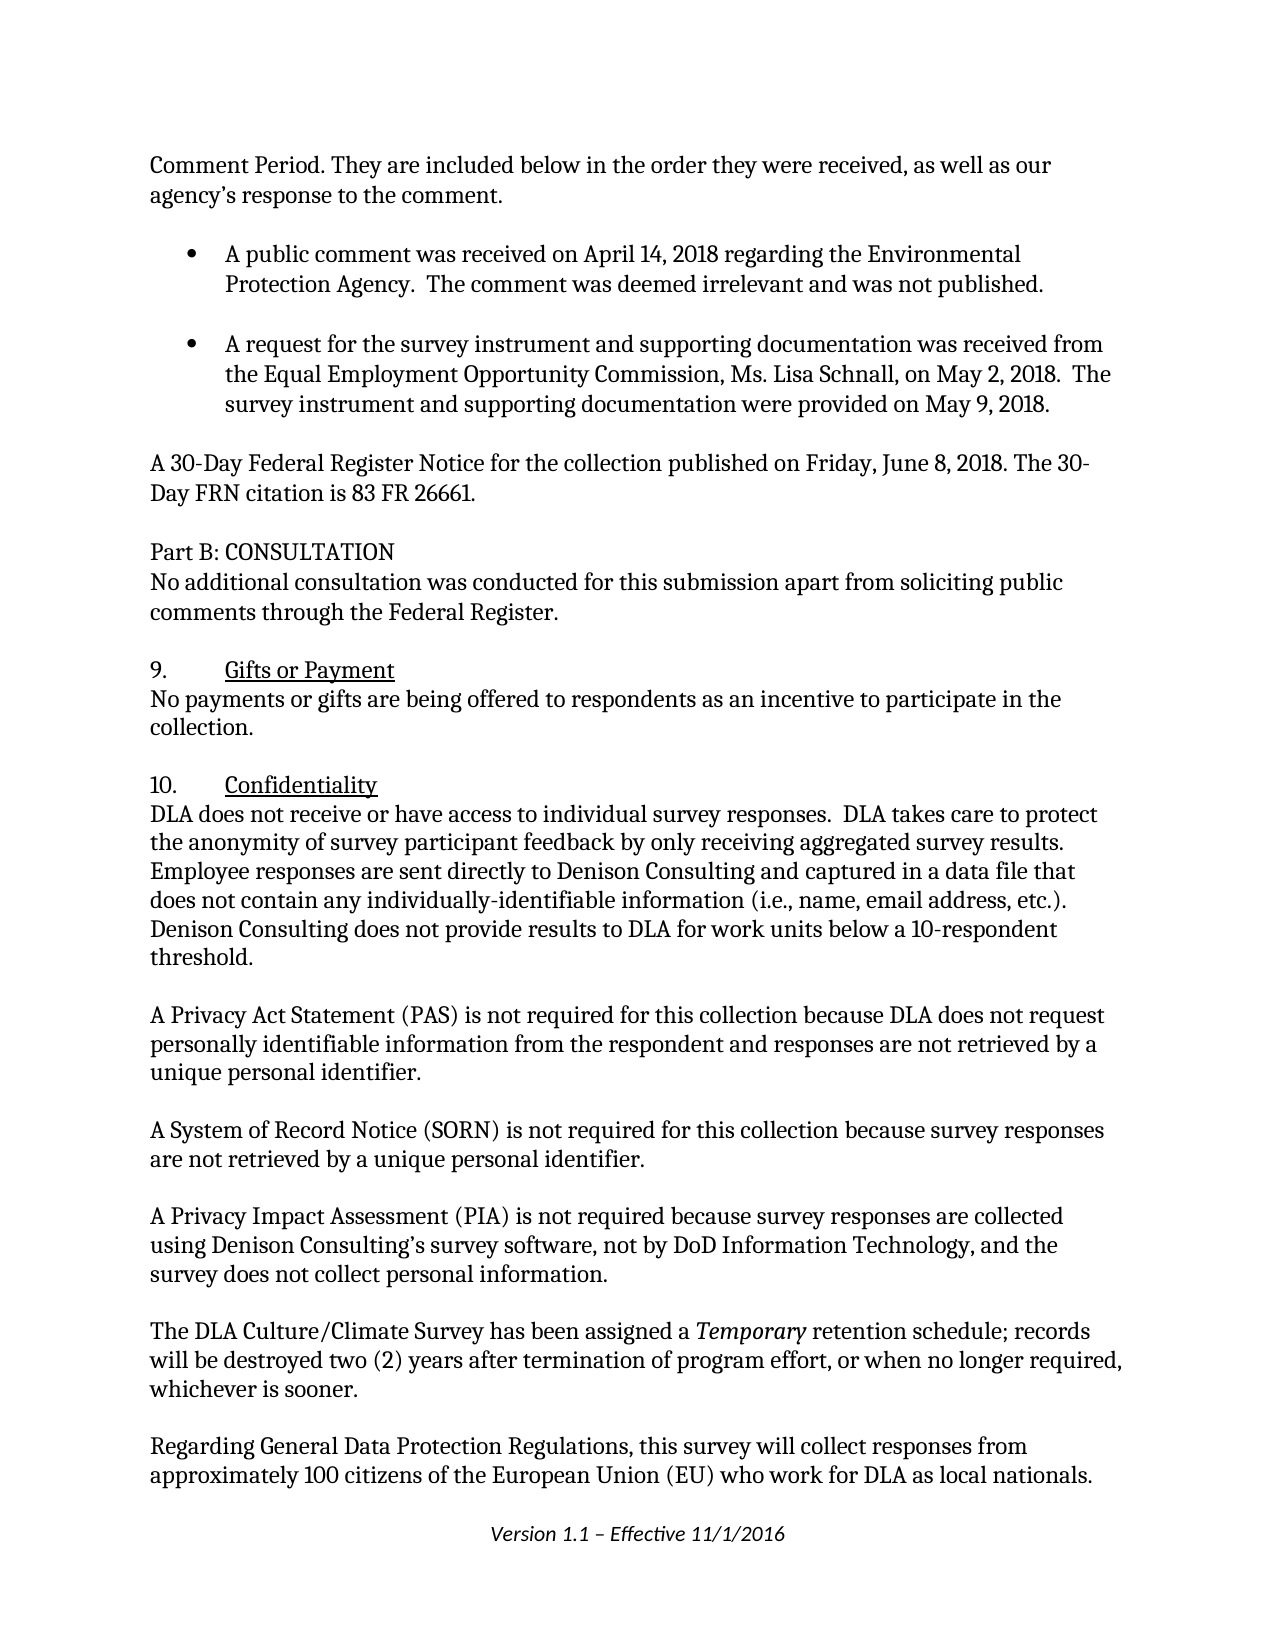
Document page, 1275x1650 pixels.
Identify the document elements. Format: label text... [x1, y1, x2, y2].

text DLA does not receive or have access to individual survey responses. DLA takes care to protect the anonymity of survey participant feedback by only receiving aggregated survey results. Employee responses are sent directly to Denison Consulting and captured in a data file that does not contain any individually-identifiable information (i.e., name, email address, etc.). Denison Consulting does not provide results to DLA for work units below a 10-respondent threshold. [150, 799, 1125, 972]
text A Privacy Impact Assessment (PIA) is not required because survey responses are collected using Denison Consulting’s survey software, not by DoD Information Technology, and the survey does not collect personal information. [150, 1202, 1125, 1288]
list A request for the survey instrument and supporting documentation was received from the Equal Employment Opportunity Commission, Ms. Lisa Schnall, on May 2, 2018. The survey instrument and supporting documentation were provided on May 9, 2018. [187, 328, 1125, 418]
text Part B: CONSULTATION [150, 537, 1125, 567]
text A System of Record Notice (SORN) is not required for this collection because survey responses are not retrieved by a unique personal identifier. [150, 1116, 1125, 1173]
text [150, 1432, 1125, 1489]
text A Privacy Act Statement (PAS) is not required for this collection because DLA does not request personally identifiable information from the respondent and responses are not retrieved by a unique personal identifier. [150, 1001, 1125, 1087]
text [150, 150, 1125, 210]
text 9. Gifts or Payment [150, 656, 1125, 684]
text No additional consultation was conducted for this submission apart from soliciting public comments through the Federal Register. [150, 567, 1125, 627]
text The DLA Culture/Climate Survey has been assigned a Temporary retention schedule; records will be destroyed two (2) years after termination of program effort, or when no longer required, whichever is sooner. [150, 1317, 1125, 1403]
text No payments or gifts are being offered to respondents as an incentive to participate in the collection. [150, 684, 1125, 742]
text A 30-Day Federal Register Notice for the collection published on Friday, June 8, 2018. The 30-Day FRN citation is 83 FR 26661. [150, 447, 1125, 507]
text 10. Confidentiality [150, 771, 1125, 799]
list A public comment was received on April 14, 2018 regarding the Environmental Protection Agency. The comment was deemed irrelevant and was not published. [187, 239, 1125, 299]
